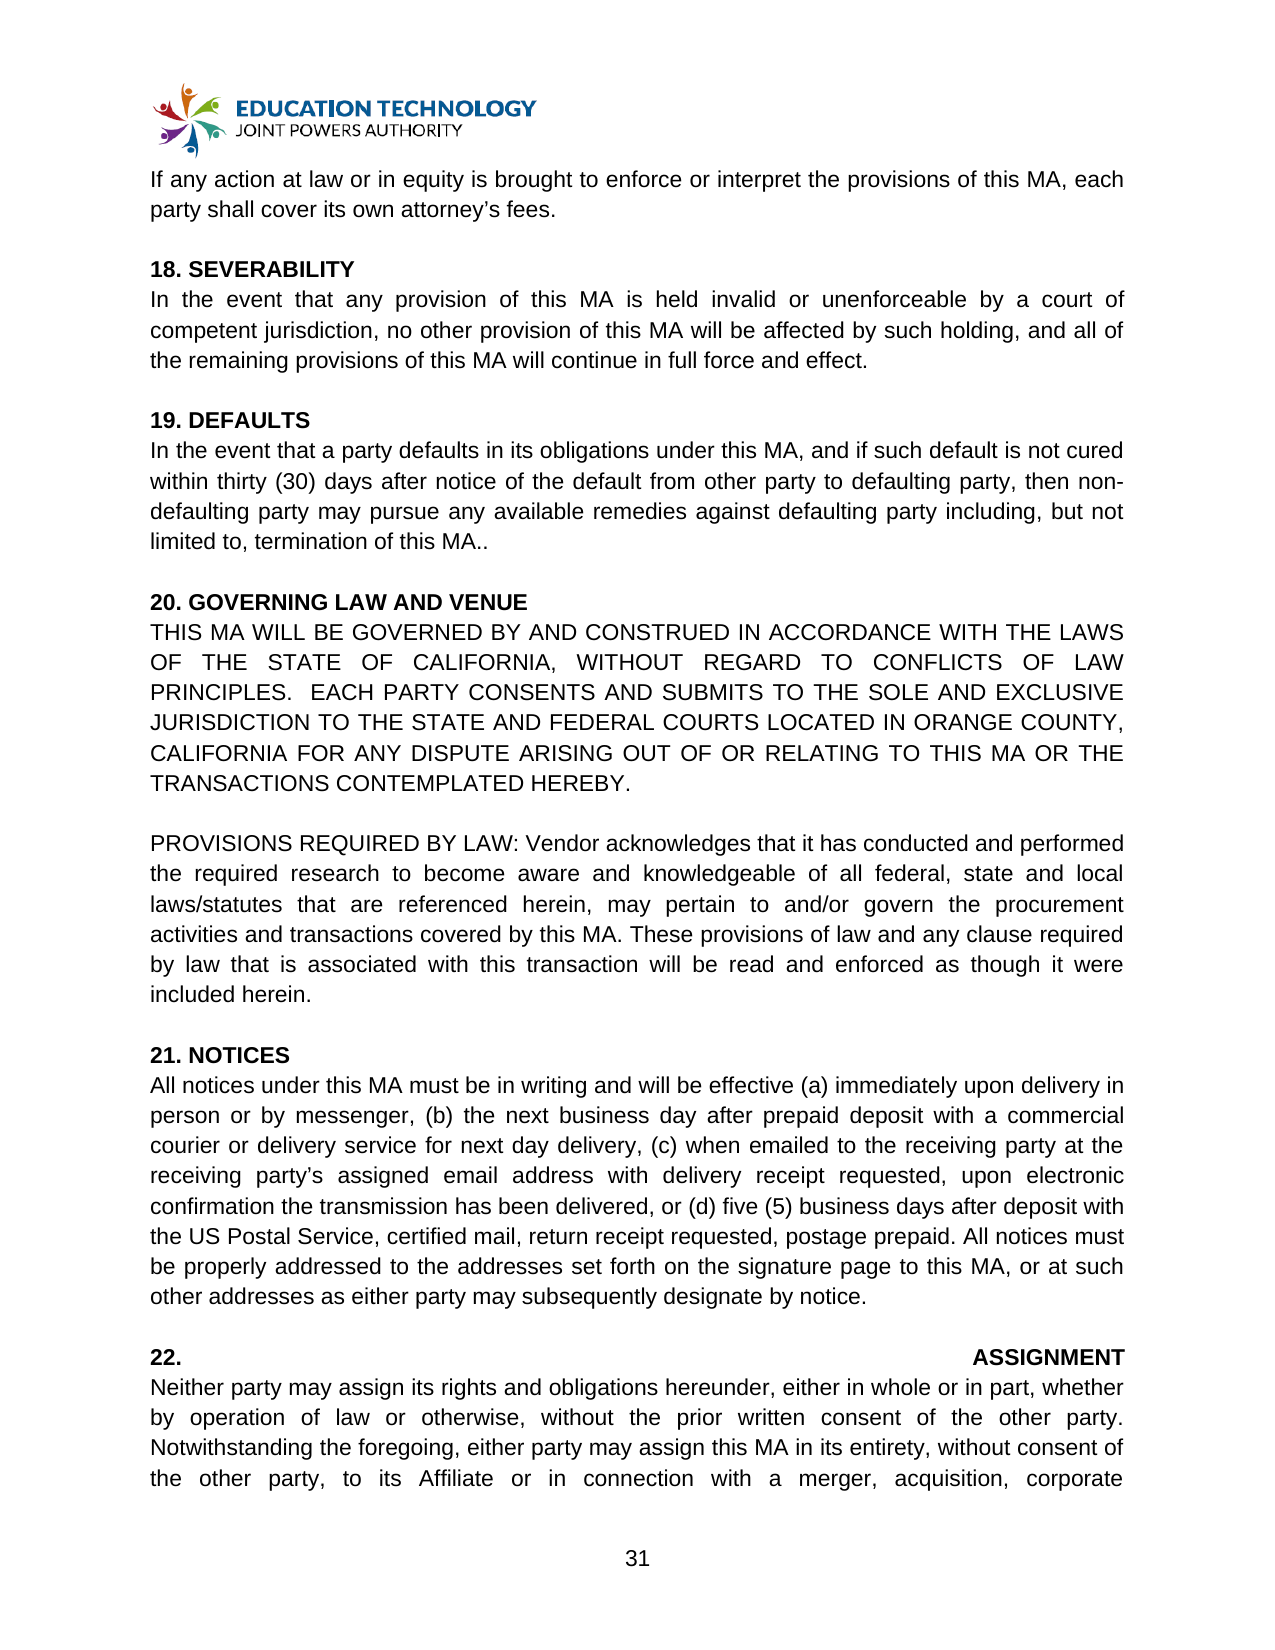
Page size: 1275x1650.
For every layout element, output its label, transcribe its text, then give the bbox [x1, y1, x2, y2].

text 20. GOVERNING LAW AND VENUE [150, 588, 1125, 615]
text All notices under this MA must be in writing and will be effective (a) immediately upon delivery in person or by messenger, (b) the next business day after prepaid deposit with a commercial courier or delivery service for next day delivery, (c) when emailed to the receiving party at the receiving party’s assigned email address with delivery receipt requested, upon electronic confirmation the transmission has been delivered, or (d) five (5) business days after deposit with the US Postal Service, certified mail, return receipt requested, postage prepaid. All notices must be properly addressed to the addresses set forth on the signature page to this MA, or at such other addresses as either party may subsequently designate by notice. [150, 1072, 1125, 1309]
text If any action at law or in equity is brought to enforce or interpret the provisions of this MA, each party shall cover its own attorney’s fees. [150, 166, 1125, 222]
text 19. DEFAULTS [150, 407, 1125, 433]
text In the event that any provision of this MA is held invalid or unenforceable by a court of competent jurisdiction, no other provision of this MA will be affected by such holding, and all of the remaining provisions of this MA will continue in full force and effect. [150, 286, 1125, 373]
text 18. SEVERABILITY [150, 256, 1125, 282]
text PROVISIONS REQUIRED BY LAW: Vendor acknowledges that it has conducted and performed the required research to become aware and knowledgeable of all federal, state and local laws/statutes that are referenced herein, may pertain to and/or govern the procurement activities and transactions covered by this MA. These provisions of law and any clause required by law that is associated with this transaction will be read and enforced as though it were included herein. [150, 830, 1125, 1007]
picture [150, 75, 543, 162]
text 21. NOTICES [150, 1042, 1125, 1068]
text In the event that a party defaults in its obligations under this MA, and if such default is not cured within thirty (30) days after notice of the default from other party to defaulting party, then non-defaulting party may pursue any available remedies against defaulting party including, but not limited to, termination of this MA.. [150, 437, 1125, 554]
text THIS MA WILL BE GOVERNED BY AND CONSTRUED IN ACCORDANCE WITH THE LAWS OF THE STATE OF CALIFORNIA, WITHOUT REGARD TO CONFLICTS OF LAW PRINCIPLES. EACH PARTY CONSENTS AND SUBMITS TO THE SOLE AND EXCLUSIVE JURISDICTION TO THE STATE AND FEDERAL COURTS LOCATED IN ORANGE COUNTY, CALIFORNIA FOR ANY DISPUTE ARISING OUT OF OR RELATING TO THIS MA OR THE TRANSACTIONS CONTEMPLATED HEREBY. [150, 619, 1125, 796]
